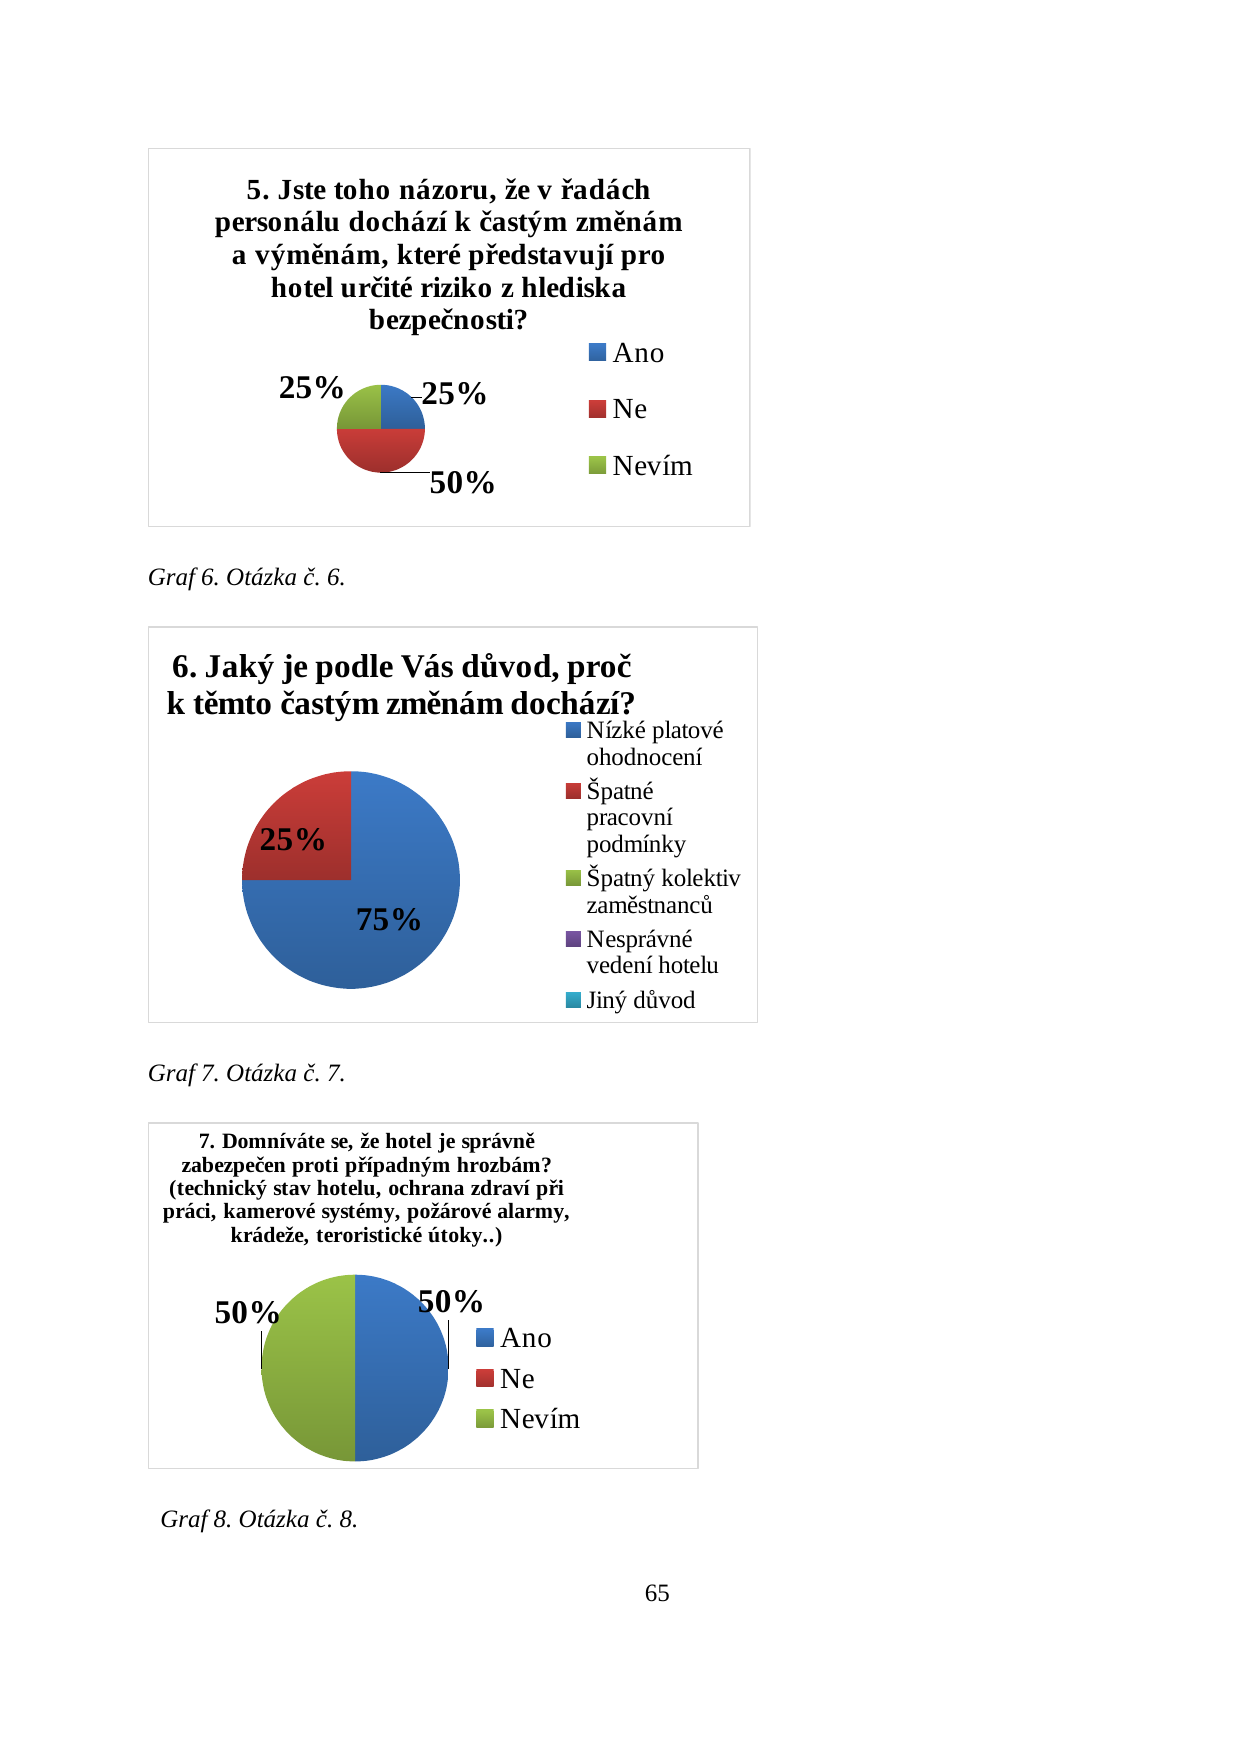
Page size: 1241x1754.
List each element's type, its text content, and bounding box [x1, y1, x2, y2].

text Graf 8. Otázka č. 8. [148, 1504, 1093, 1533]
text Graf 7. Otázka č. 7. [148, 1058, 1093, 1087]
text Graf 6. Otázka č. 6. [148, 562, 1093, 591]
